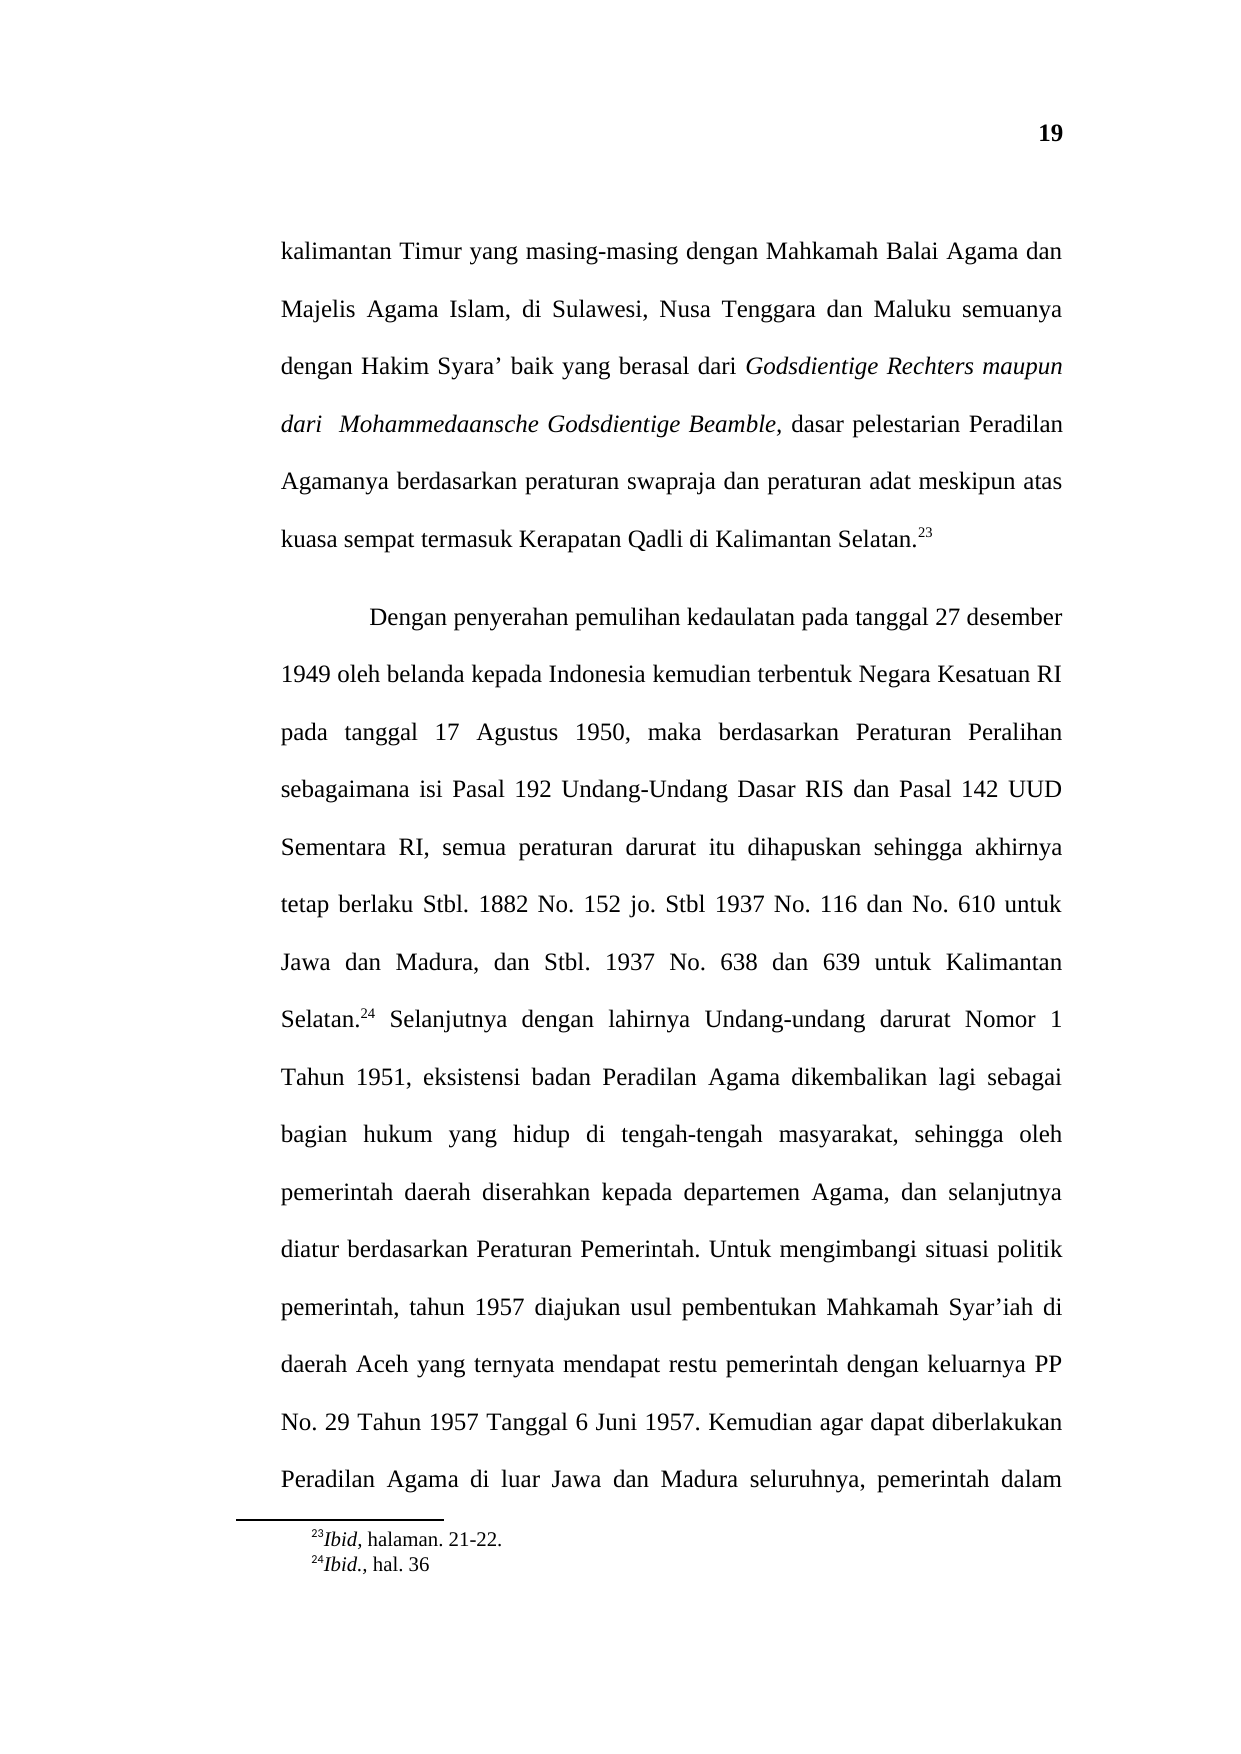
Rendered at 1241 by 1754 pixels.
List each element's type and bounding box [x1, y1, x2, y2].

text [281, 236, 1063, 552]
text [281, 602, 1063, 1493]
